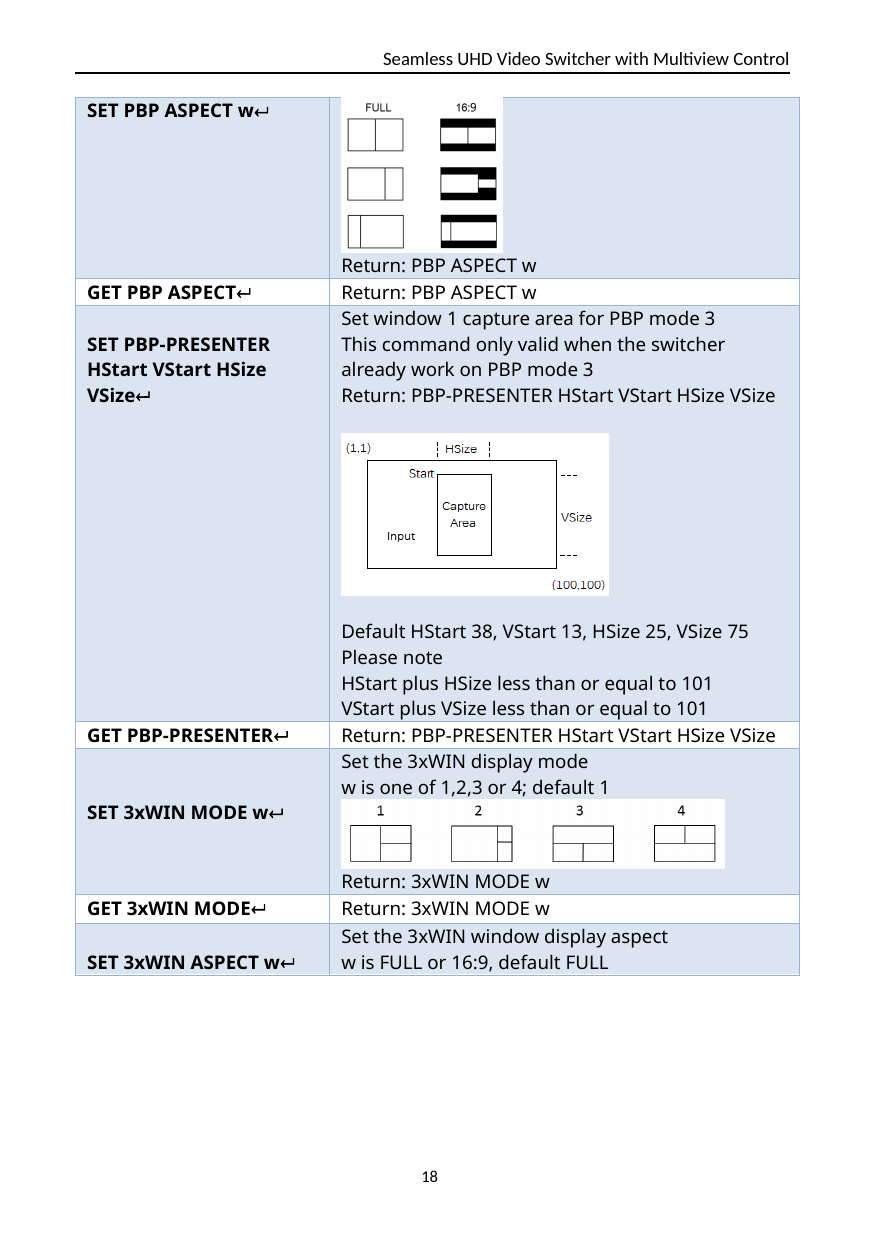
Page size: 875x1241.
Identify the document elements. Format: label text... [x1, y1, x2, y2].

picture [341, 97, 503, 253]
table_cell Return: PBP ASPECT w [330, 279, 799, 304]
table_cell Return: 3xWIN MODE w [330, 895, 799, 922]
table_cell GET PBP ASPECT [76, 279, 329, 304]
table_cell GET 3xWIN MODE [76, 895, 329, 922]
table_cell Set the 3xWIN display mode w is one of 1,2,3 or 4; default 1 Return: 3xWIN MODE w [330, 749, 799, 894]
table_cell GET PBP-PRESENTER [76, 722, 329, 747]
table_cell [330, 924, 799, 974]
picture [341, 799, 725, 869]
table_cell SET PBP ASPECT w [76, 98, 329, 278]
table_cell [330, 98, 799, 278]
table_cell Set window 1 capture area for PBP mode 3 This command only valid when the switcher already work on PBP mode 3 Return: PBP-PRESENTER HStart VStart HSize VSize Default HStart 38, VStart 13, HSize 25, VSize 75 Please note HStart plus HSize less than or equal to 101 VStart plus VSize less than or equal to 101 [330, 306, 799, 721]
table_cell SET PBP-PRESENTER HStart VStart HSize VSize [76, 306, 329, 721]
table_cell SET 3xWIN MODE w [76, 749, 329, 894]
picture [341, 433, 610, 596]
table_cell SET 3xWIN ASPECT w [76, 924, 329, 974]
table_cell Return: PBP-PRESENTER HStart VStart HSize VSize [330, 722, 799, 747]
